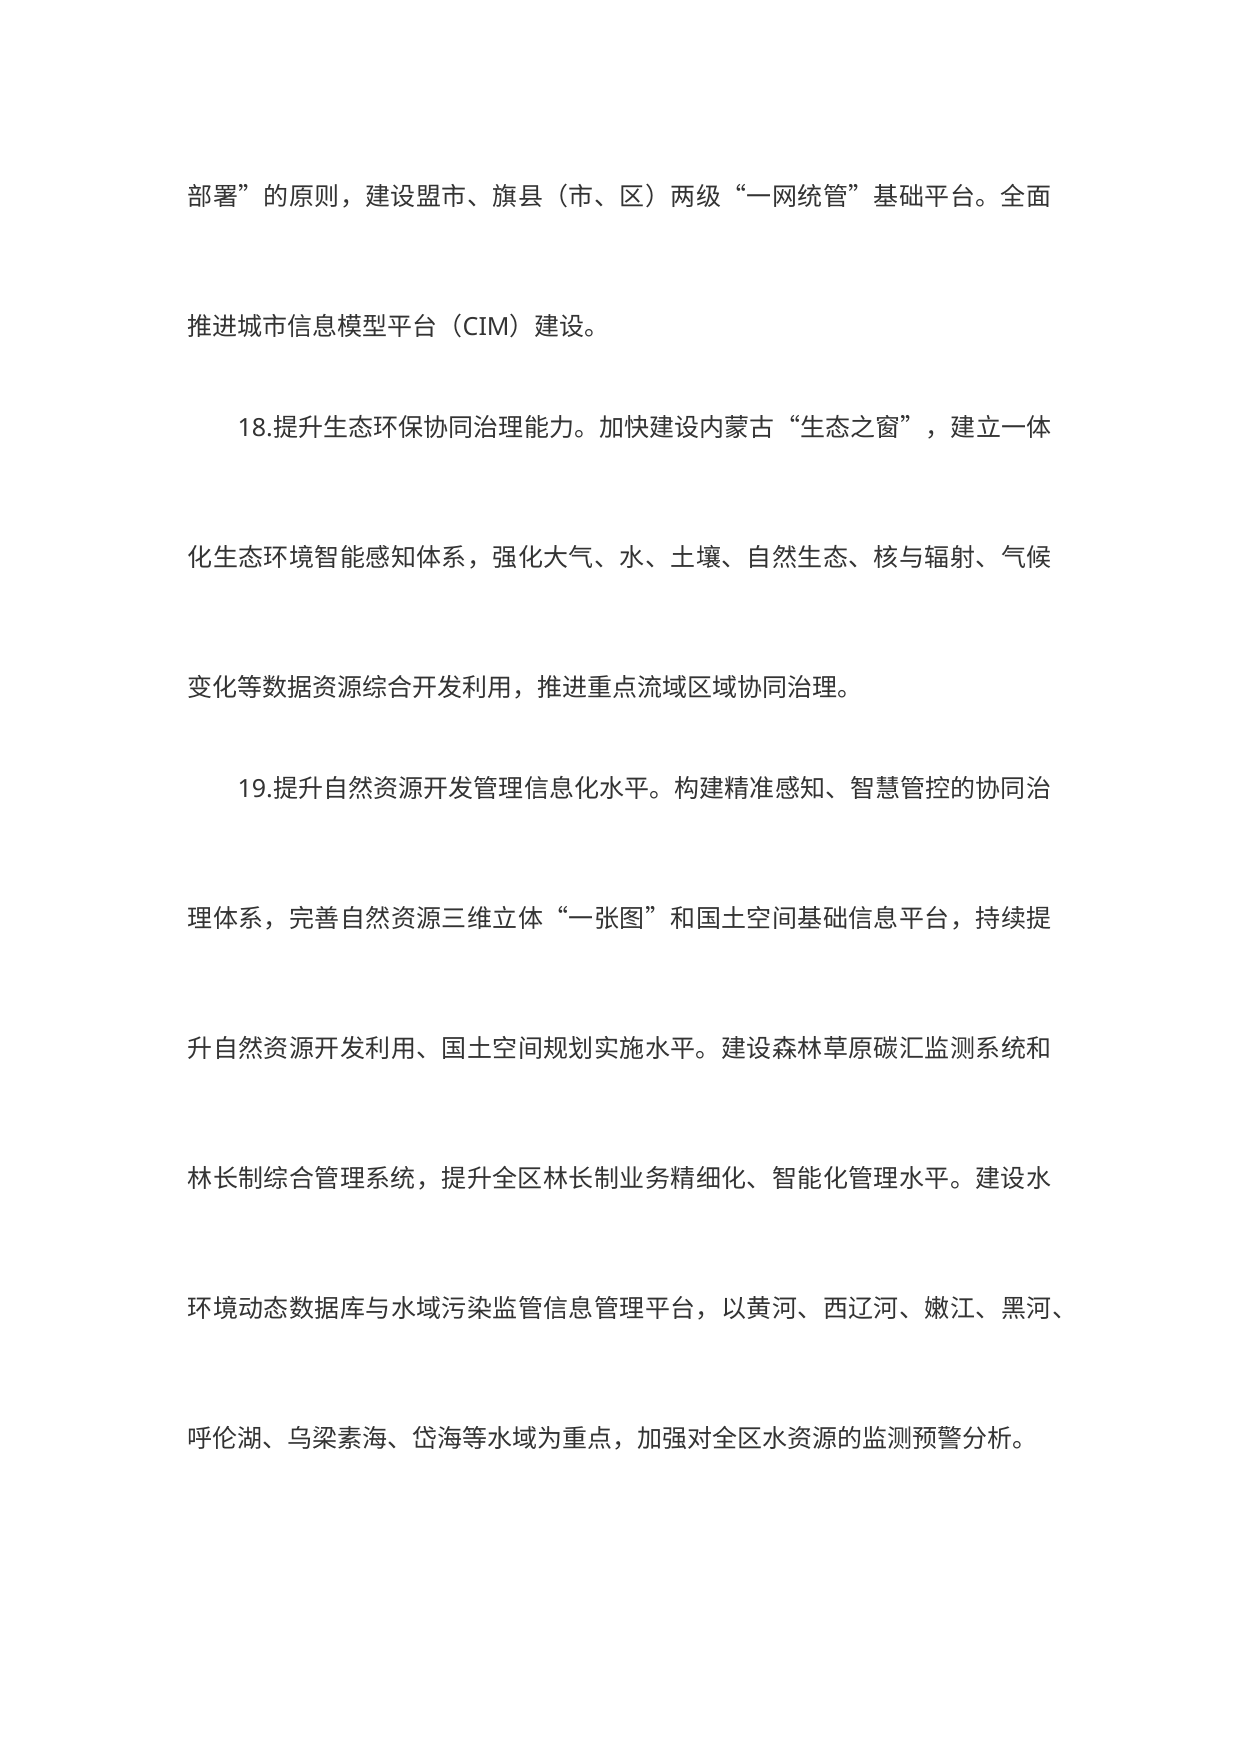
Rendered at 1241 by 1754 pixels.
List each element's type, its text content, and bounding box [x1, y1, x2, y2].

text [187, 162, 1053, 357]
text 18.提升生态环保协同治理能力。加快建设内蒙古“生态之窗”，建立一体化生态环境智能感知体系，强化大气、水、土壤、自然生态、核与辐射、气候变化等数据资源综合开发利用，推进重点流域区域协同治理。 [187, 393, 1053, 718]
text 19.提升自然资源开发管理信息化水平。构建精准感知、智慧管控的协同治理体系，完善自然资源三维立体“一张图”和国土空间基础信息平台，持续提升自然资源开发利用、国土空间规划实施水平。建设森林草原碳汇监测系统和林长制综合管理系统，提升全区林长制业务精细化、智能化管理水平。建设水环境动态数据库与水域污染监管信息管理平台，以黄河、西辽河、嫩江、黑河、呼伦湖、乌梁素海、岱海等水域为重点，加强对全区水资源的监测预警分析。 [187, 754, 1053, 1469]
